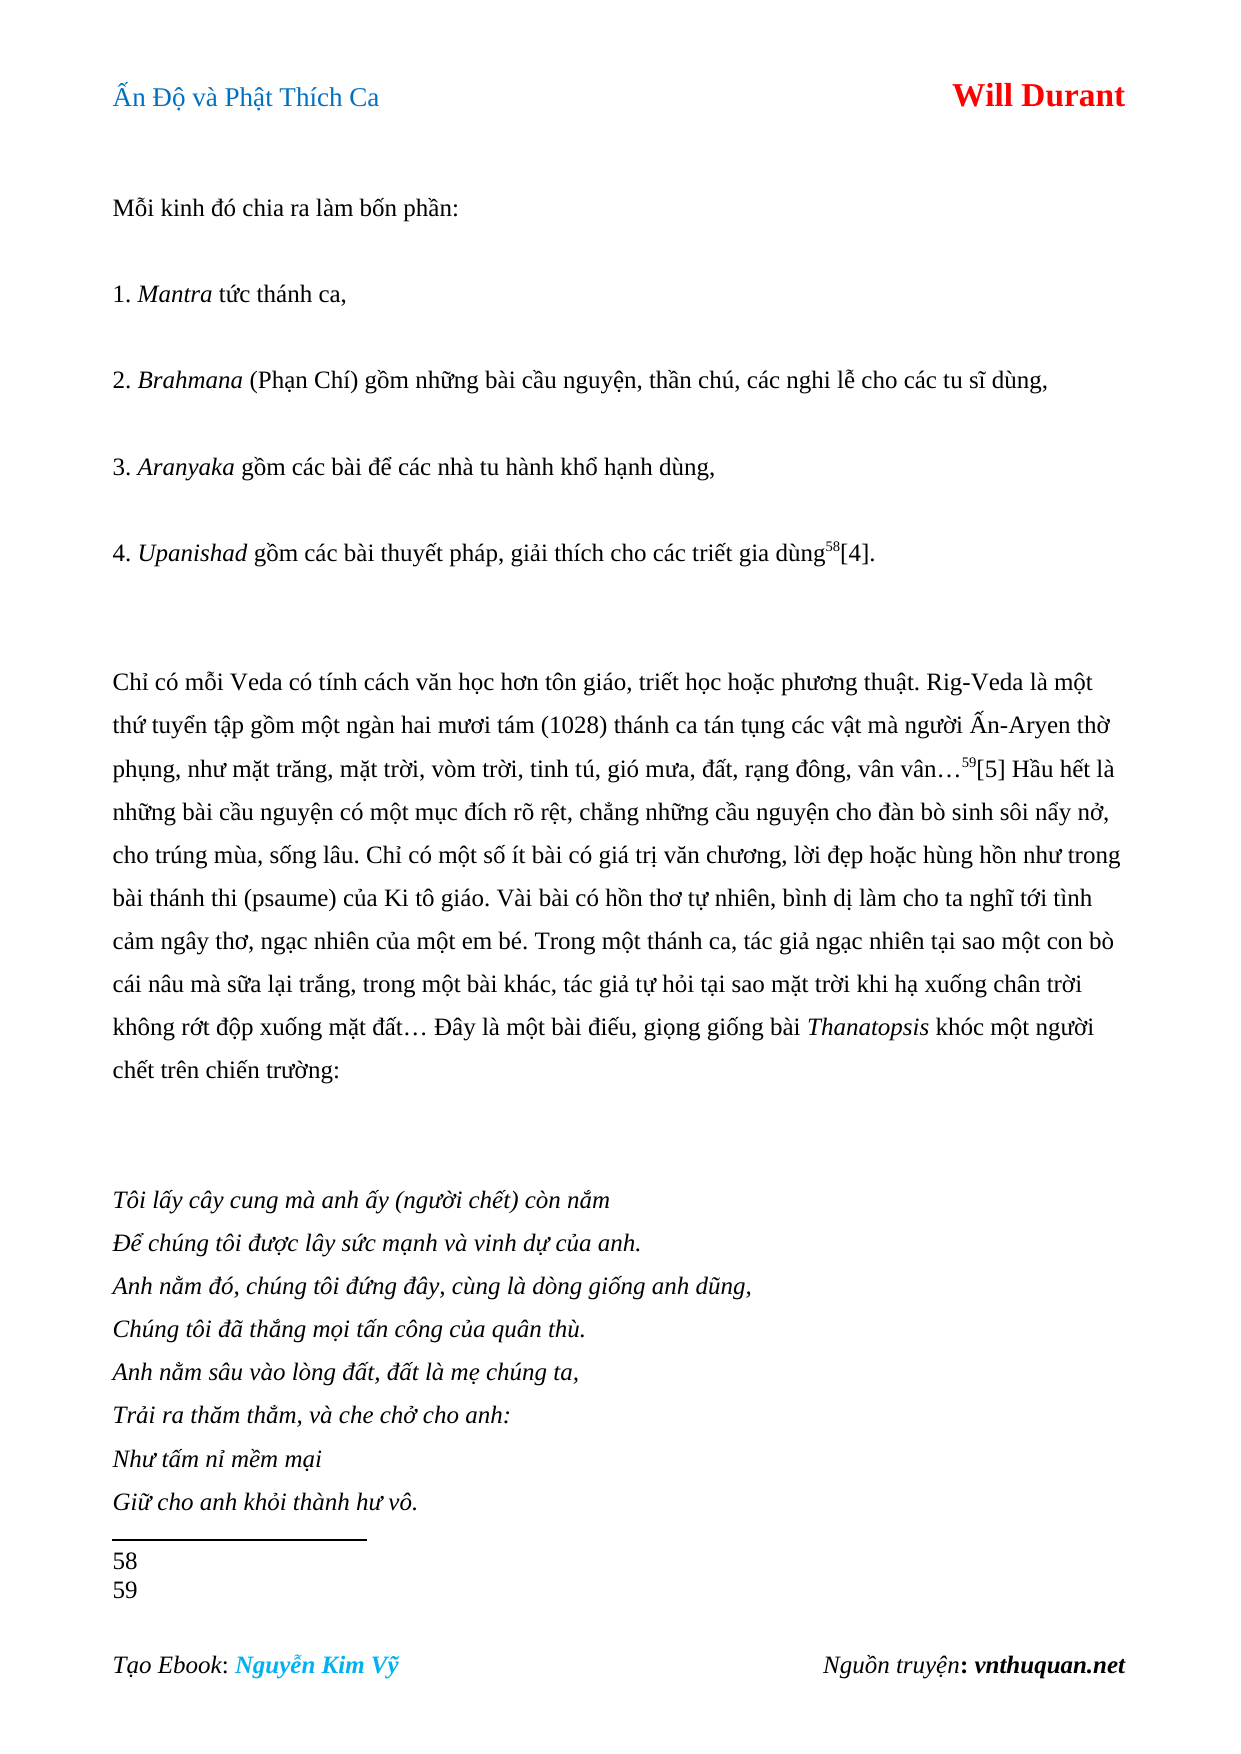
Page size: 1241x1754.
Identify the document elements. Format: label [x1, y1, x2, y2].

text [112, 150, 1128, 1516]
